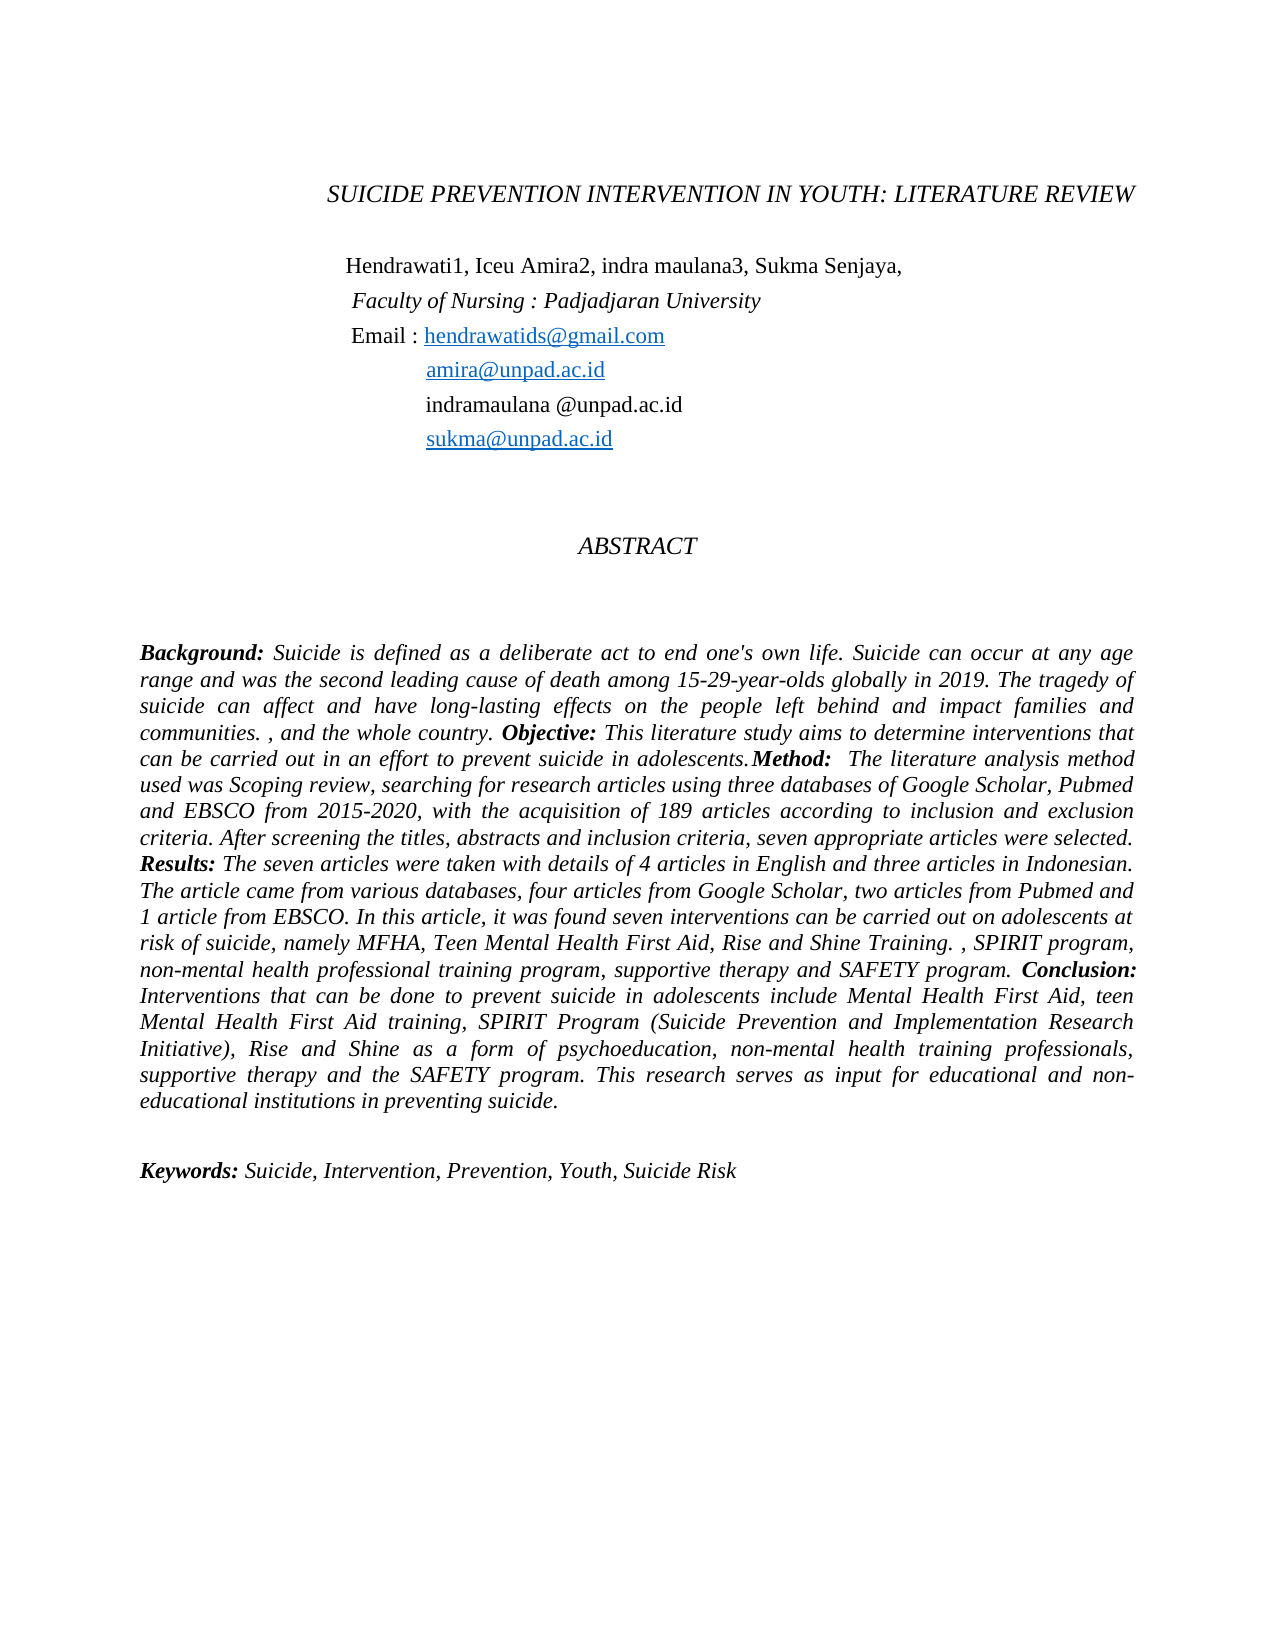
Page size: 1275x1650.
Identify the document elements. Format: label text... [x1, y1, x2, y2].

text ABSTRACT [139, 531, 1137, 560]
text amira@unpad.ac.id [139, 356, 1137, 383]
text SUICIDE PREVENTION INTERVENTION IN YOUTH: LITERATURE REVIEW [139, 179, 1137, 207]
text Hendrawati1, Iceu Amira2, indra maulana3, Sukma Senjaya, [139, 253, 1137, 279]
text Email : hendrawatids@gmail.com [139, 322, 1137, 348]
text Faculty of Nursing : Padjadjaran University [139, 287, 1137, 313]
text sukma@unpad.ac.id [139, 426, 1137, 452]
text indramaulana @unpad.ac.id [139, 391, 1137, 417]
text Background: Suicide is defined as a deliberate act to end one's own life. Suicide can occur at any age range and was the second leading cause of death among 15-29-year-olds globally in 2019. The tragedy of suicide can affect and have long-lasting effects on the people left behind and impact families and communities. , and the whole country. Objective: This literature study aims to determine interventions that can be carried out in an effort to prevent suicide in adolescents.Method: The literature analysis method used was Scoping review, searching for research articles using three databases of Google Scholar, Pubmed and EBSCO from 2015-2020, with the acquisition of 189 articles according to inclusion and exclusion criteria. After screening the titles, abstracts and inclusion criteria, seven appropriate articles were selected. Results: The seven articles were taken with details of 4 articles in English and three articles in Indonesian. The article came from various databases, four articles from Google Scholar, two articles from Pubmed and 1 article from EBSCO. In this article, it was found seven interventions can be carried out on adolescents at risk of suicide, namely MFHA, Teen Mental Health First Aid, Rise and Shine Training. , SPIRIT program, non-mental health professional training program, supportive therapy and SAFETY program. Conclusion: Interventions that can be done to prevent suicide in adolescents include Mental Health First Aid, teen Mental Health First Aid training, SPIRIT Program (Suicide Prevention and Implementation Research Initiative), Rise and Shine as a form of psychoeducation, non-mental health training professionals, supportive therapy and the SAFETY program. This research serves as input for educational and non-educational institutions in preventing suicide. [139, 639, 1137, 1114]
text Keywords: Suicide, Intervention, Prevention, Youth, Suicide Risk [139, 1157, 1137, 1183]
